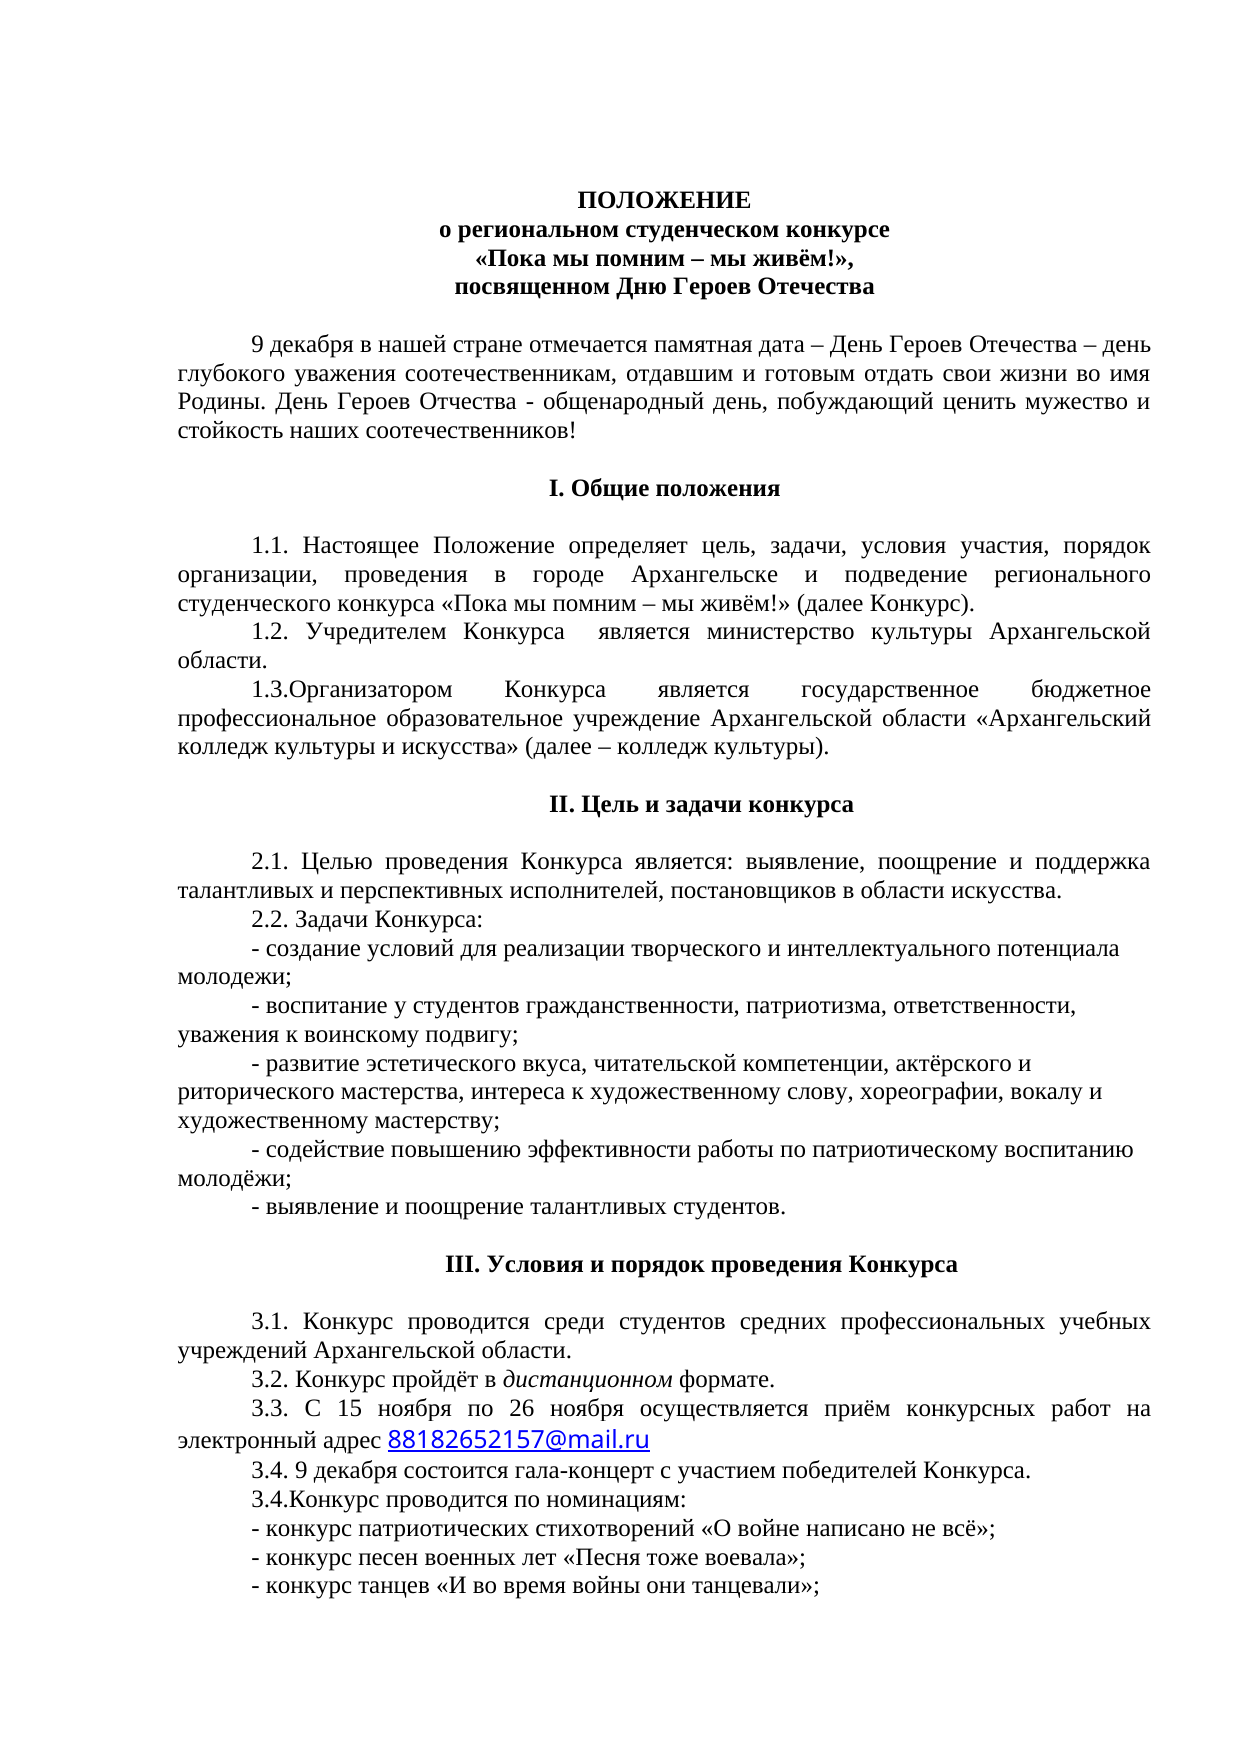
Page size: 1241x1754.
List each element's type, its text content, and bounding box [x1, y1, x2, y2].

text 3.1. Конкурс проводится среди студентов средних профессиональных учебных учреждений Архангельской области. [177, 1306, 1152, 1364]
text I. Общие положения [177, 473, 1152, 501]
text 2.1. Целью проведения Конкурса является: выявление, поощрение и поддержка талантливых и перспективных исполнителей, постановщиков в области искусства. [177, 846, 1152, 904]
text «Пока мы помним – мы живём!», [177, 243, 1152, 271]
text 1.1. Настоящее Положение определяет цель, задачи, условия участия, порядок организации, проведения в городе Архангельске и подведение регионального студенческого конкурса «Пока мы помним – мы живём!» (далее Конкурс). [177, 530, 1152, 616]
text 3.4. 9 декабря состоится гала-концерт с участием победителей Конкурса. [177, 1456, 1152, 1484]
list - конкурс танцев «И во время войны они танцевали»; [251, 1571, 1152, 1599]
list - конкурс песен военных лет «Песня тоже воевала»; [251, 1542, 1152, 1571]
text ПОЛОЖЕНИЕ [177, 185, 1152, 214]
text 3.2. Конкурс пройдёт в дистанционном формате. [177, 1364, 1152, 1393]
text 3.3. С 15 ноября по 26 ноября осуществляется приём конкурсных работ на электронный адрес 88182652157@mail.ru [177, 1393, 1152, 1456]
text 3.4.Конкурс проводится по номинациям: [177, 1484, 1152, 1513]
text 9 декабря в нашей стране отмечается памятная дата – День Героев Отечества – день глубокого уважения соотечественникам, отдавшим и готовым отдать свои жизни во имя Родины. День Героев Отчества - общенародный день, побуждающий ценить мужество и стойкость наших соотечественников! [177, 329, 1152, 444]
list 1.3.Организатором Конкурса является государственное бюджетное профессиональное образовательное учреждение Архангельской области «Архангельский колледж культуры и искусства» (далее – колледж культуры). [177, 674, 1152, 760]
list - конкурс патриотических стихотворений «О войне написано не всё»; [251, 1513, 1152, 1542]
text II. Цель и задачи конкурса [177, 789, 1152, 818]
text 1.2. Учредителем Конкурса является министерство культуры Архангельской области. [177, 616, 1152, 674]
text III. Условия и порядок проведения Конкурса [177, 1249, 1152, 1278]
list - развитие эстетического вкуса, читательской компетенции, актёрского и риторического мастерства, интереса к художественному слову, хореографии, вокалу и художественному мастерству; [177, 1048, 1152, 1134]
list - содействие повышению эффективности работы по патриотическому воспитанию молодёжи; [177, 1134, 1152, 1191]
text о региональном студенческом конкурсе [177, 214, 1152, 243]
list - воспитание у студентов гражданственности, патриотизма, ответственности, уважения к воинскому подвигу; [177, 990, 1152, 1048]
text 2.2. Задачи Конкурса: [177, 904, 1152, 933]
text посвященном Дню Героев Отечества [177, 271, 1152, 300]
list - выявление и поощрение талантливых студентов. [177, 1191, 1152, 1220]
list - создание условий для реализации творческого и интеллектуального потенциала молодежи; [177, 933, 1152, 990]
